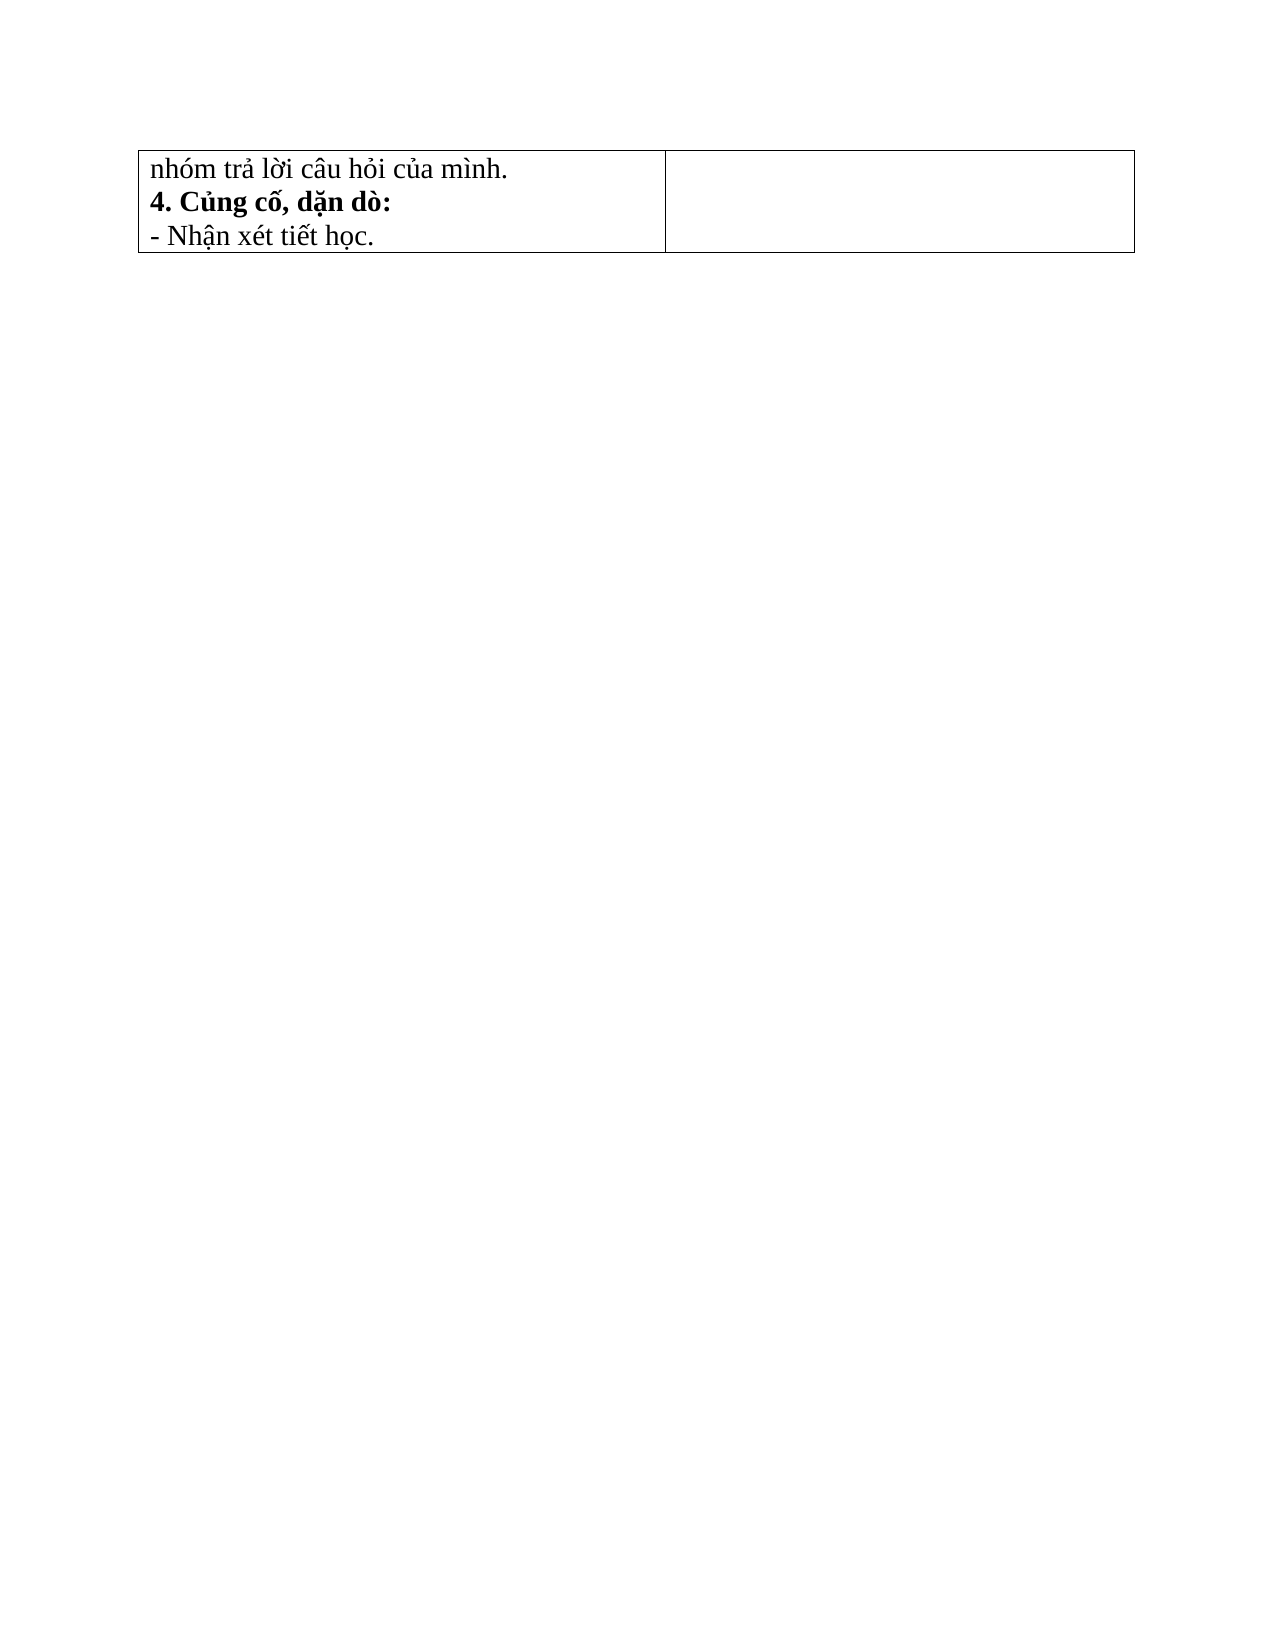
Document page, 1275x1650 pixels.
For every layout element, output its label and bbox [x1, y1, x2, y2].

table_cell [666, 151, 1134, 252]
table_cell [139, 151, 665, 252]
